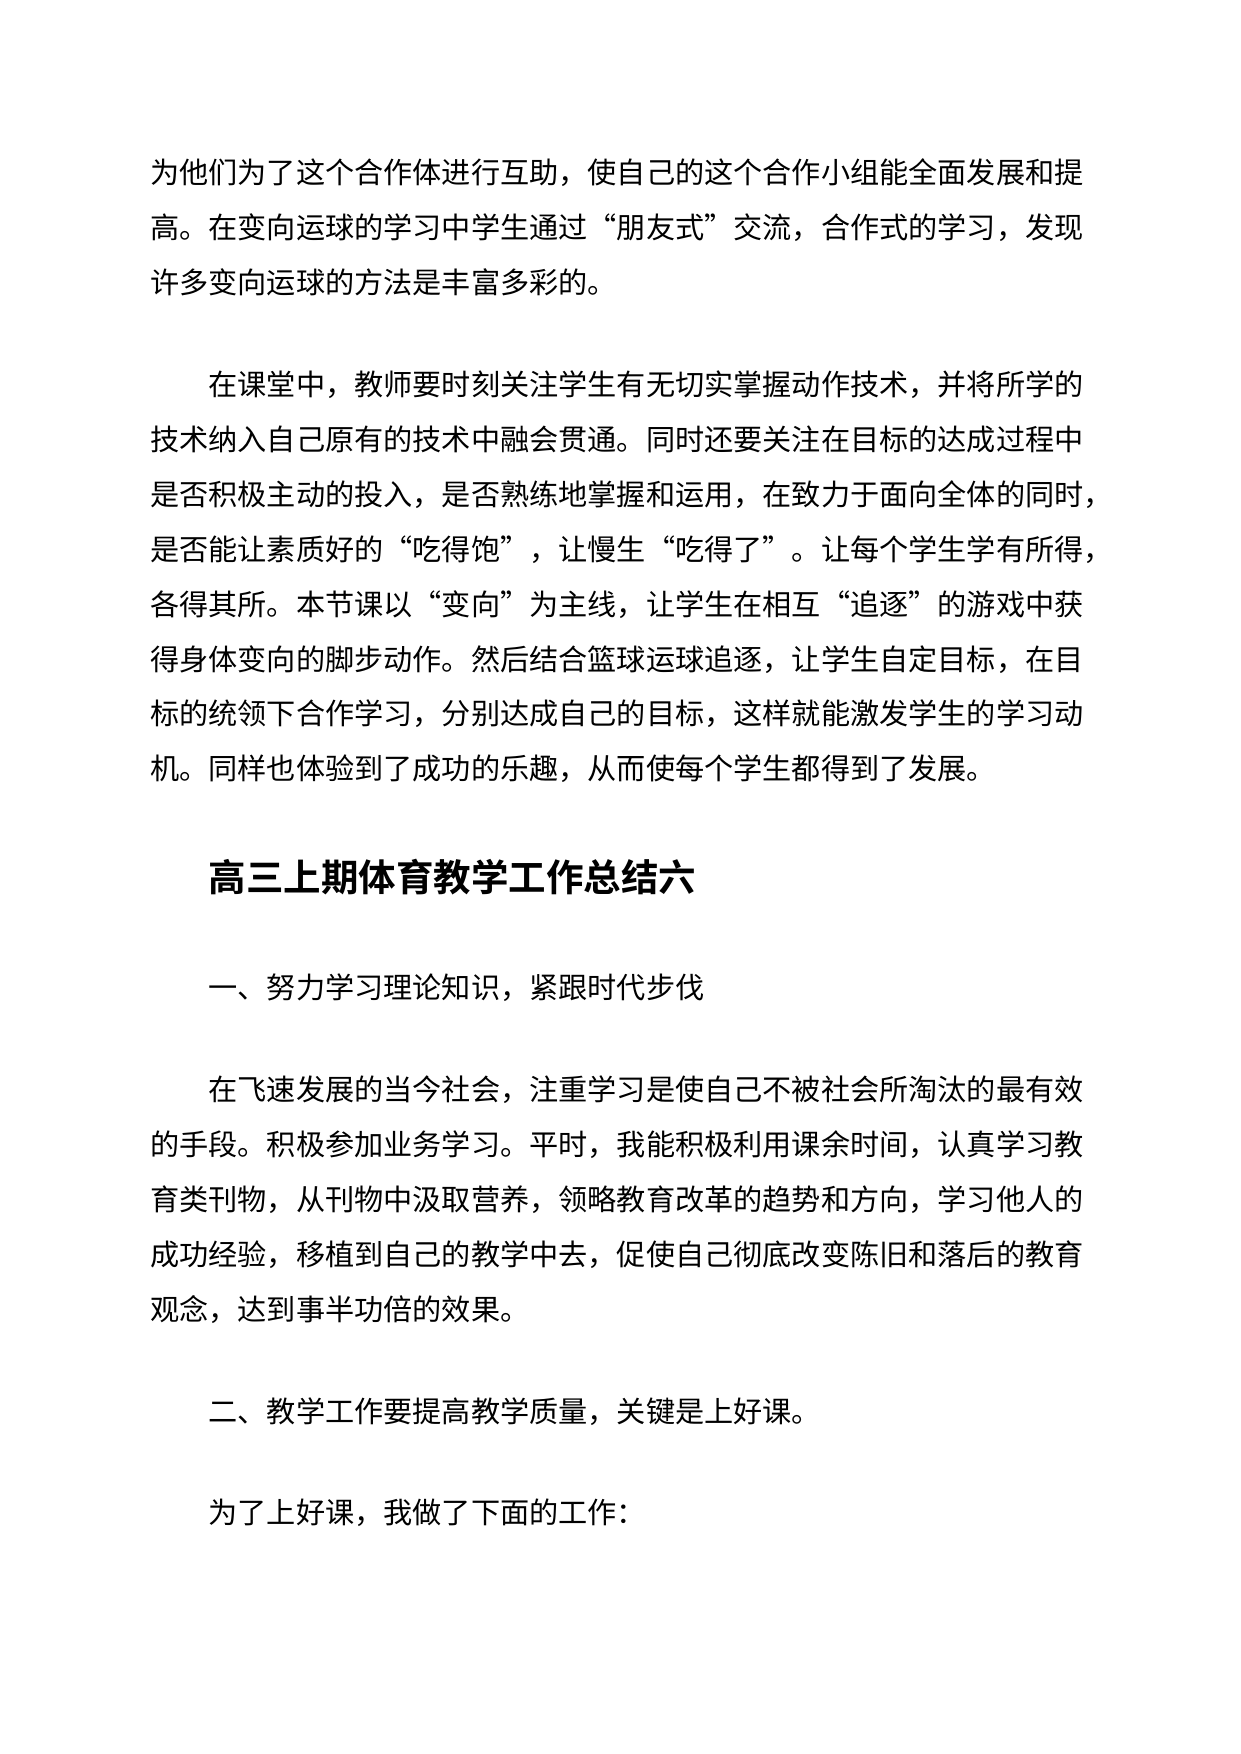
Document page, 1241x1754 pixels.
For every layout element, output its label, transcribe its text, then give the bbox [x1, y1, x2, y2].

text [150, 150, 1090, 302]
text 高三上期体育教学工作总结六 [150, 848, 1090, 902]
text 在飞速发展的当今社会，注重学习是使自己不被社会所淘汰的最有效的手段。积极参加业务学习。平时，我能积极利用课余时间，认真学习教育类刊物，从刊物中汲取营养，领略教育改革的趋势和方向，学习他人的成功经验，移植到自己的教学中去，促使自己彻底改变陈旧和落后的教育观念，达到事半功倍的效果。 [150, 1067, 1090, 1329]
text 为了上好课，我做了下面的工作： [150, 1490, 1090, 1532]
text 一、努力学习理论知识，紧跟时代步伐 [150, 965, 1090, 1007]
text 二、教学工作要提高教学质量，关键是上好课。 [150, 1388, 1090, 1430]
text 在课堂中，教师要时刻关注学生有无切实掌握动作技术，并将所学的技术纳入自己原有的技术中融会贯通。同时还要关注在目标的达成过程中是否积极主动的投入，是否熟练地掌握和运用，在致力于面向全体的同时，是否能让素质好的“吃得饱”，让慢生“吃得了”。让每个学生学有所得，各得其所。本节课以“变向”为主线，让学生在相互“追逐”的游戏中获得身体变向的脚步动作。然后结合篮球运球追逐，让学生自定目标，在目标的统领下合作学习，分别达成自己的目标，这样就能激发学生的学习动机。同样也体验到了成功的乐趣，从而使每个学生都得到了发展。 [150, 362, 1090, 788]
